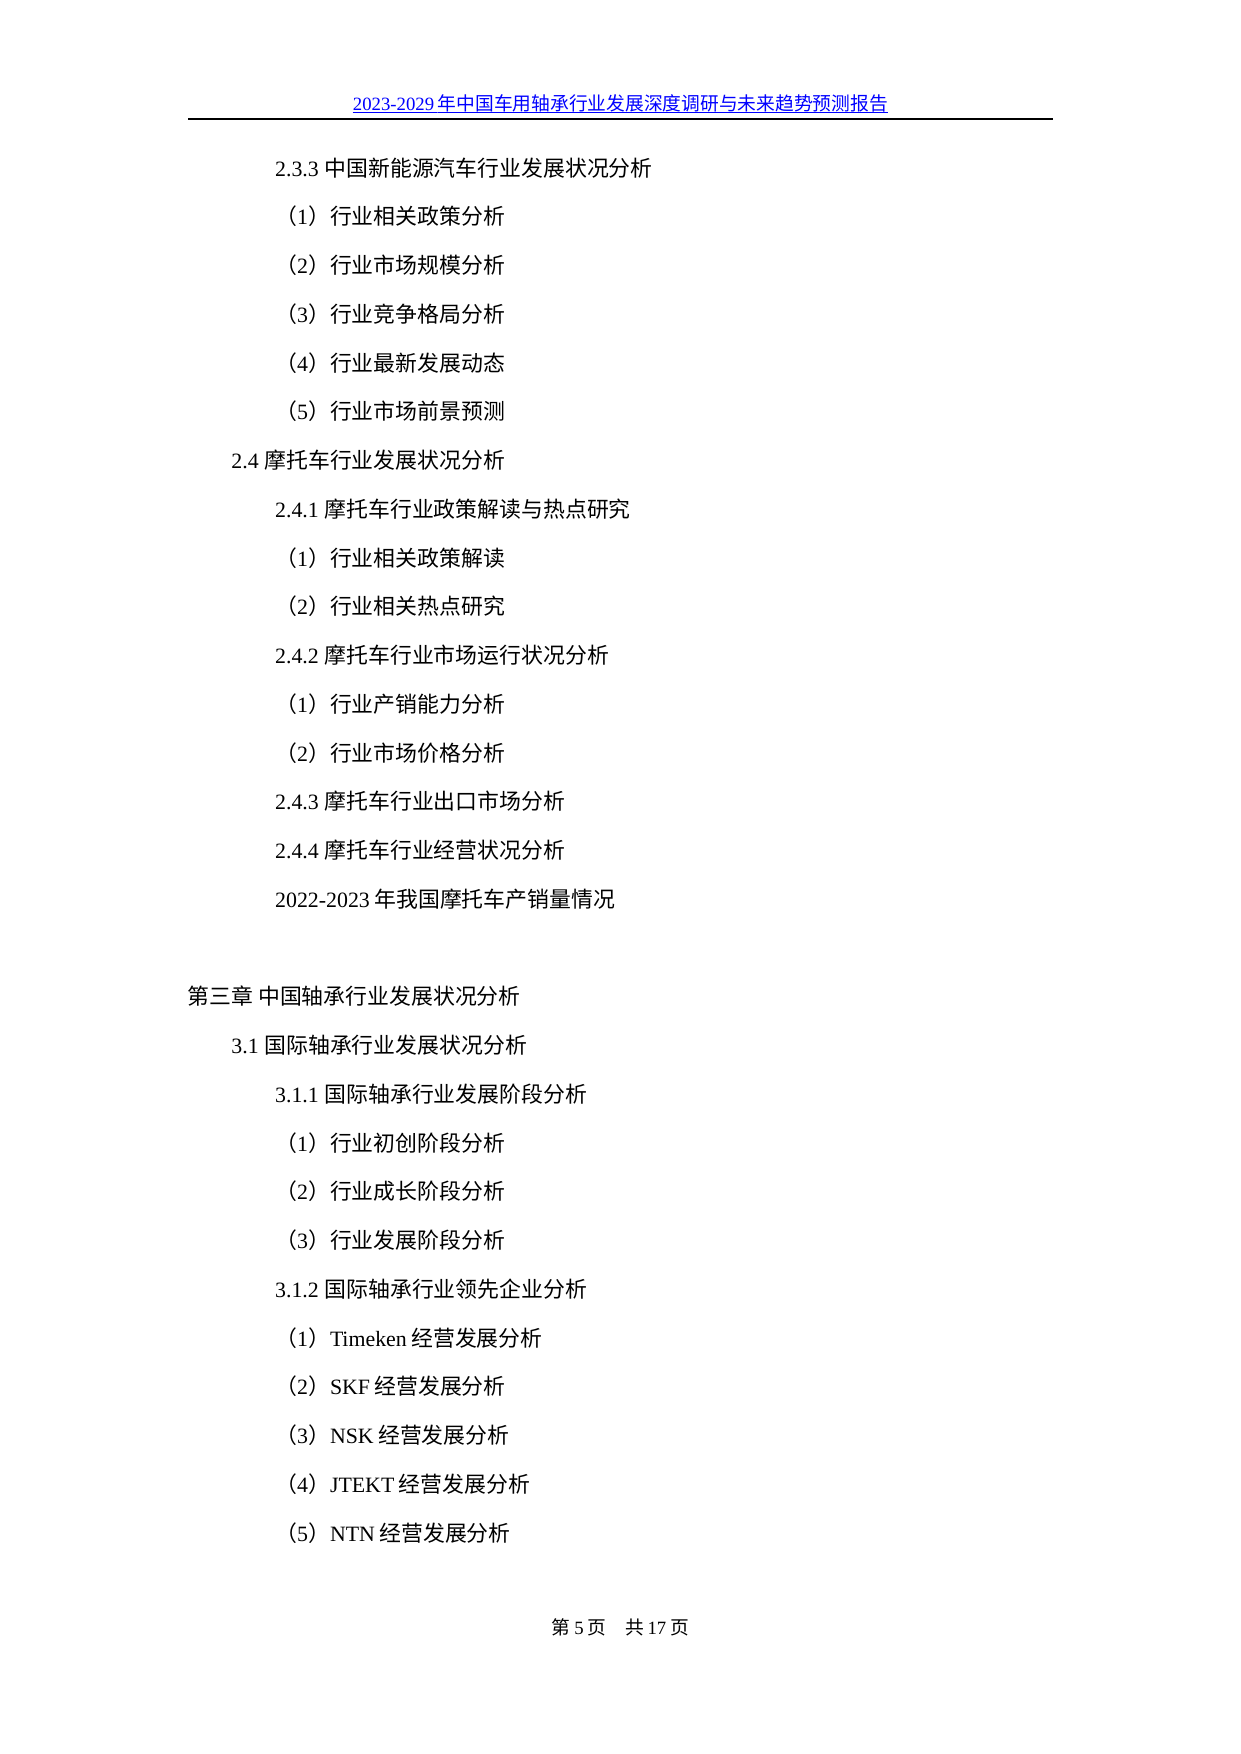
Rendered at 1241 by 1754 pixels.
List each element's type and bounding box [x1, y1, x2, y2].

text [187, 150, 1053, 1548]
